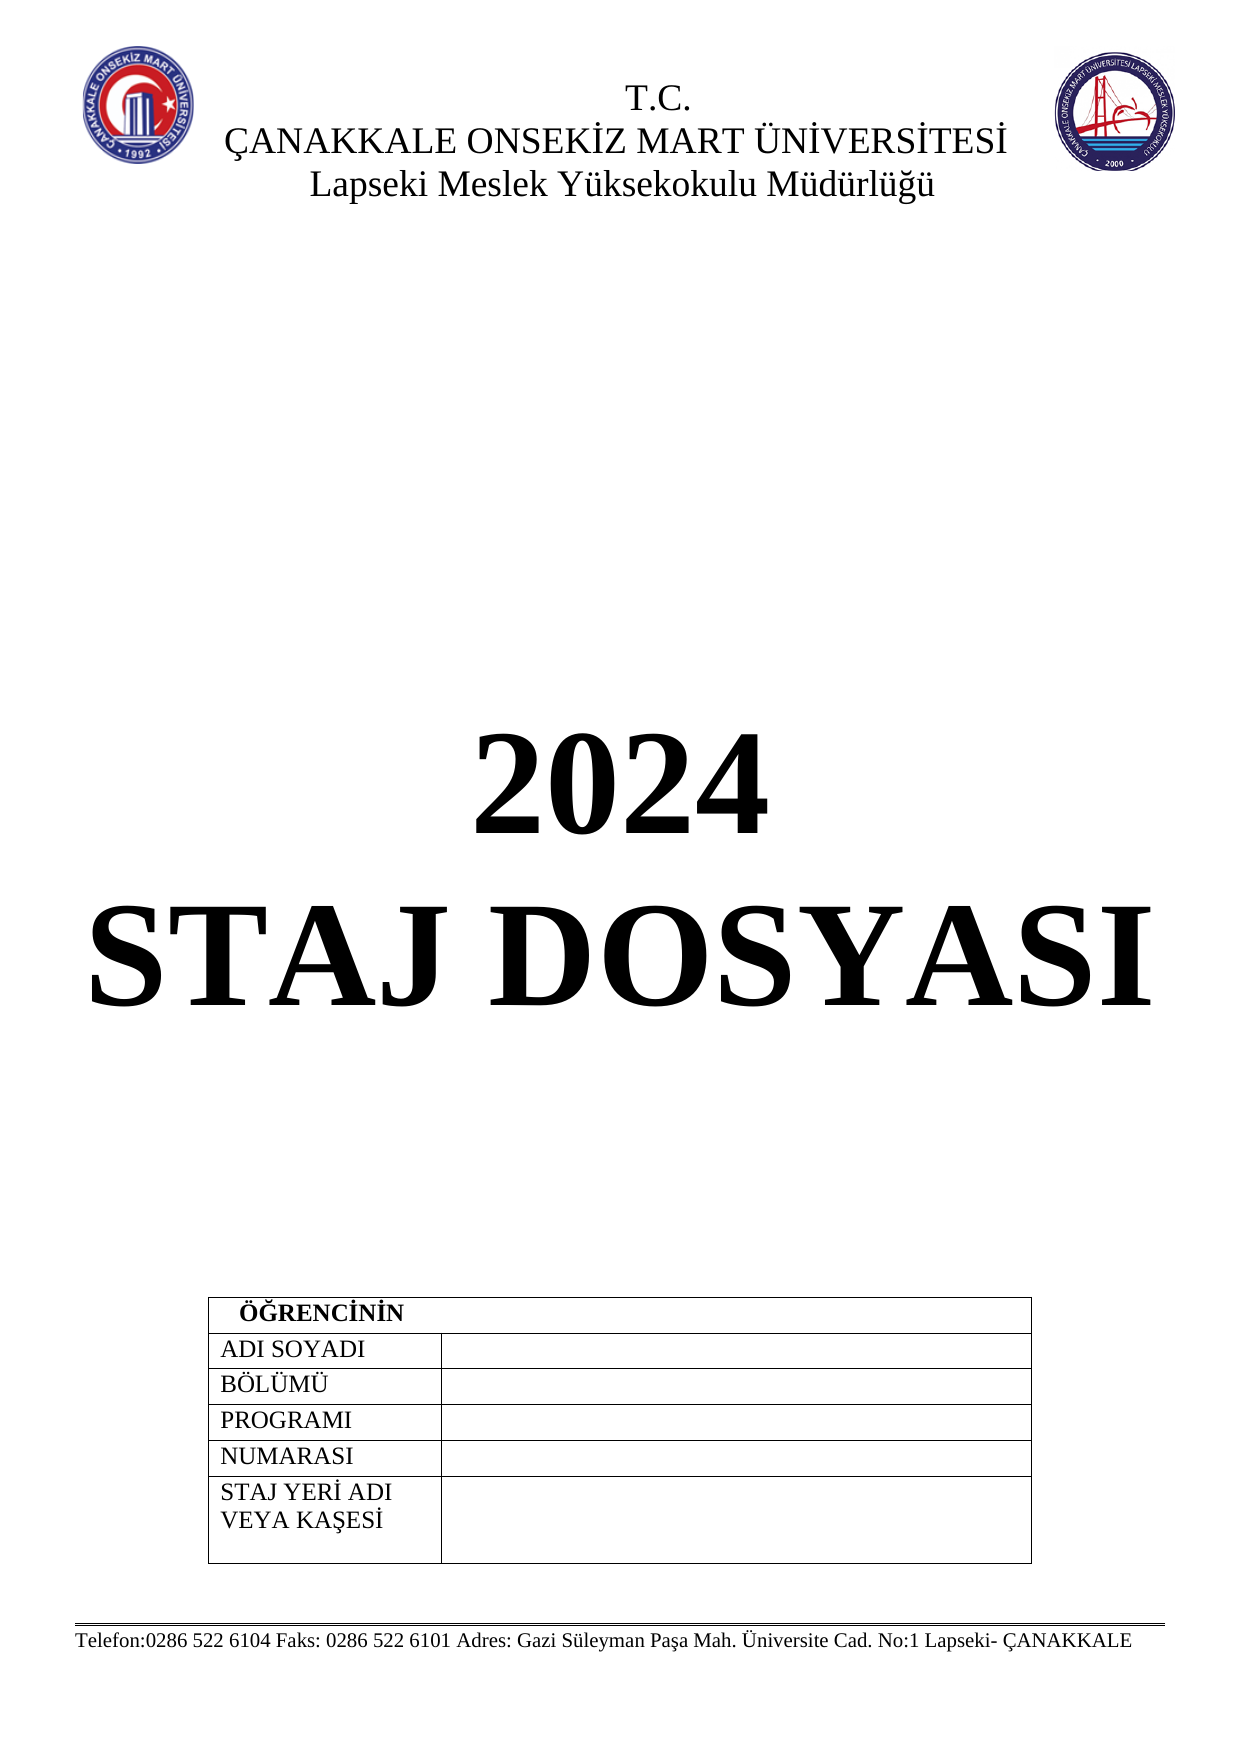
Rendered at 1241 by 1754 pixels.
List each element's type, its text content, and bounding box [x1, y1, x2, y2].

table_cell [442, 1334, 1031, 1368]
text T.C. [75, 75, 1052, 118]
table_cell PROGRAMI [209, 1405, 441, 1440]
table_cell NUMARASI [209, 1441, 441, 1476]
text Telefon:0286 522 6104 Faks: 0286 522 6101 Adres: Gazi Süleyman Paşa Mah. Üniversite Cad. No:1 Lapseki- ÇANAKKALE [75, 1626, 1165, 1652]
text Lapseki Meslek Yüksekokulu Müdürlüğü [75, 161, 1165, 204]
table_cell [442, 1477, 1031, 1563]
subtitle ÇANAKKALE ONSEKİZ MART ÜNİVERSİTESİ [75, 118, 1052, 161]
table_cell [442, 1441, 1031, 1476]
table_cell STAJ YERİ ADI VEYA KAŞESİ [209, 1477, 441, 1563]
text STAJ DOSYASI [75, 866, 1165, 1038]
table_cell [442, 1405, 1031, 1440]
table_cell [442, 1369, 1031, 1404]
table_cell ADI SOYADI [209, 1334, 441, 1368]
table_cell BÖLÜMÜ [209, 1369, 441, 1404]
text 2024 [75, 693, 1165, 866]
picture [82, 46, 194, 75]
table_header ÖĞRENCİNİN [209, 1298, 1031, 1333]
picture [1052, 46, 1175, 169]
